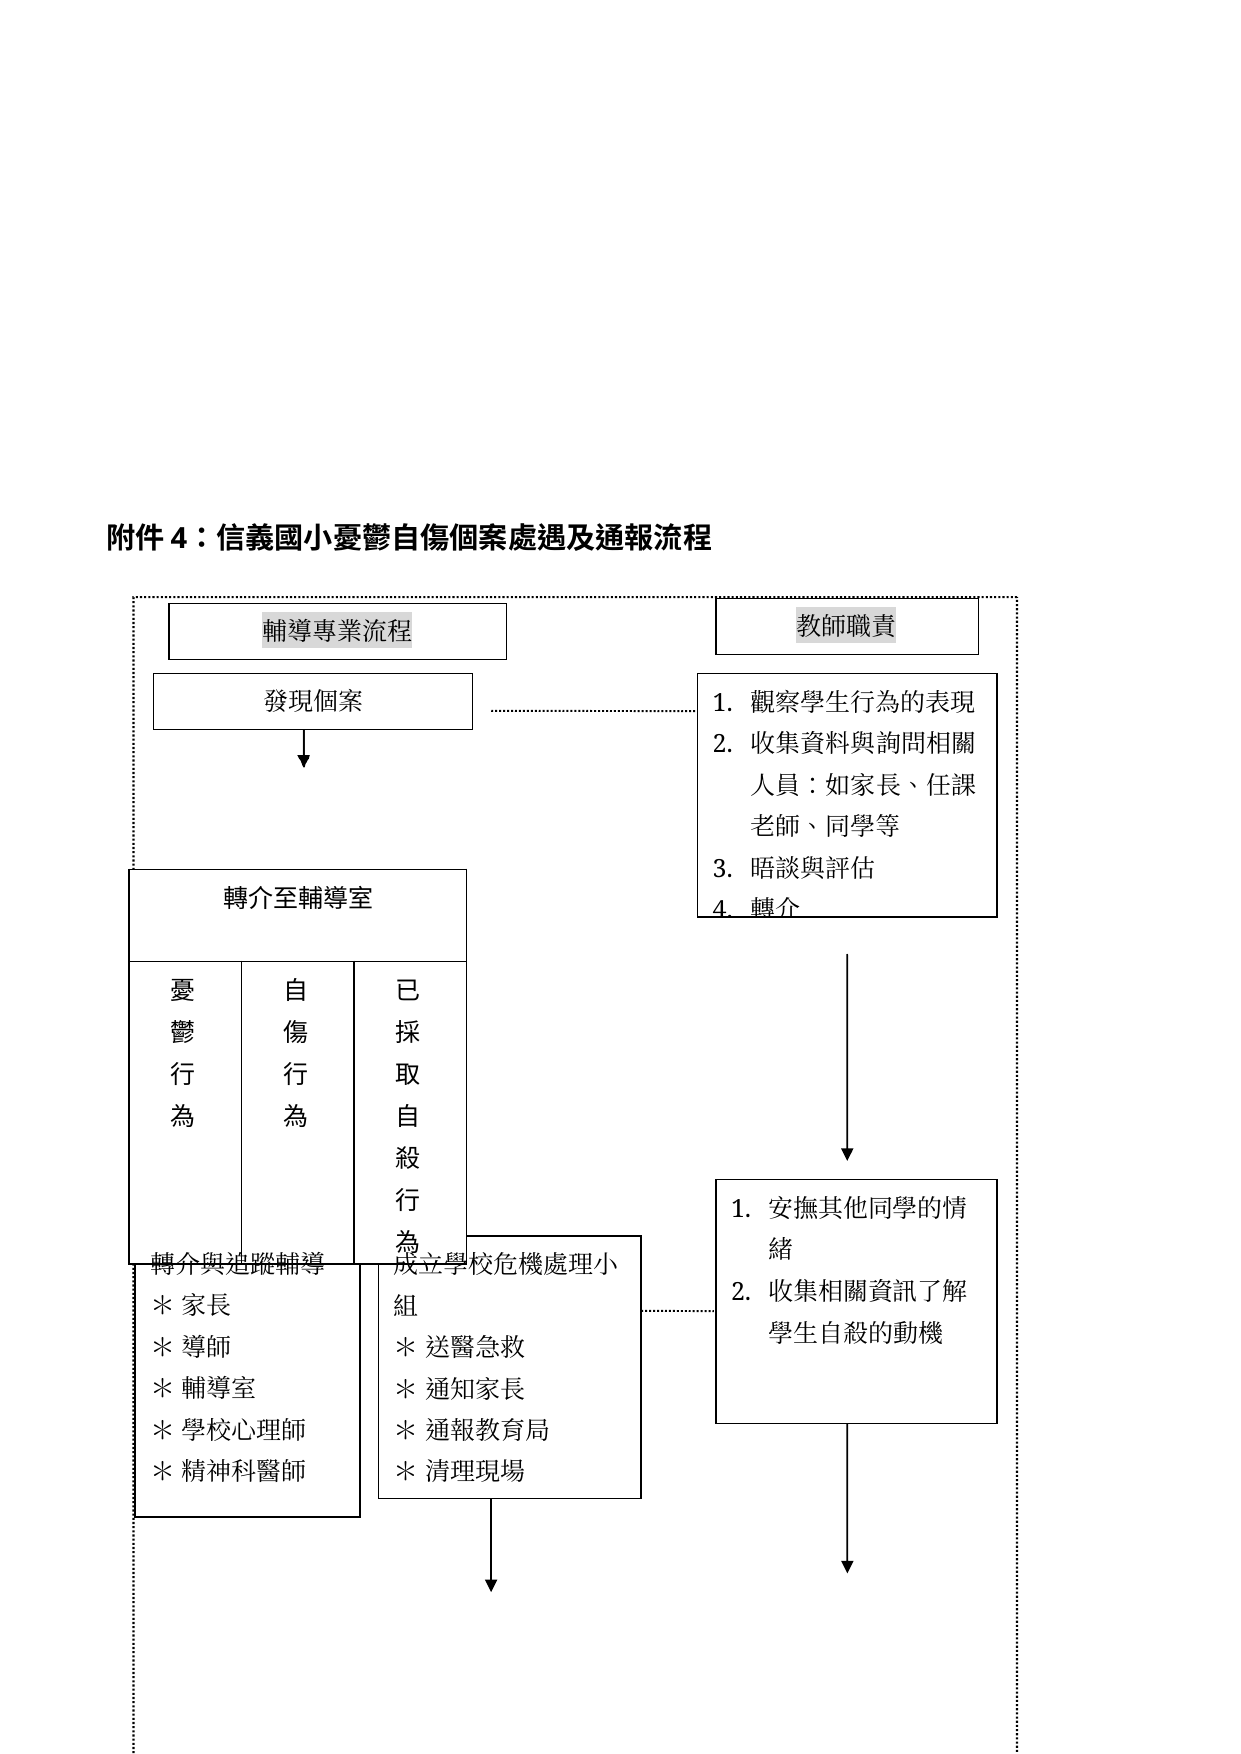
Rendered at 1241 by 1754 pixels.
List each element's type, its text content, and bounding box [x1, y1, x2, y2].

table_cell 已採取自殺行為 [355, 962, 466, 1263]
picture [297, 730, 310, 768]
text 附件4：信義國小憂鬱自傷個案處遇及通報流程 [106, 514, 1157, 557]
table_cell 憂鬱行為 [130, 962, 241, 1263]
table_header 轉介至輔導室 [130, 870, 466, 961]
table_cell 自傷行為 [242, 962, 353, 1263]
